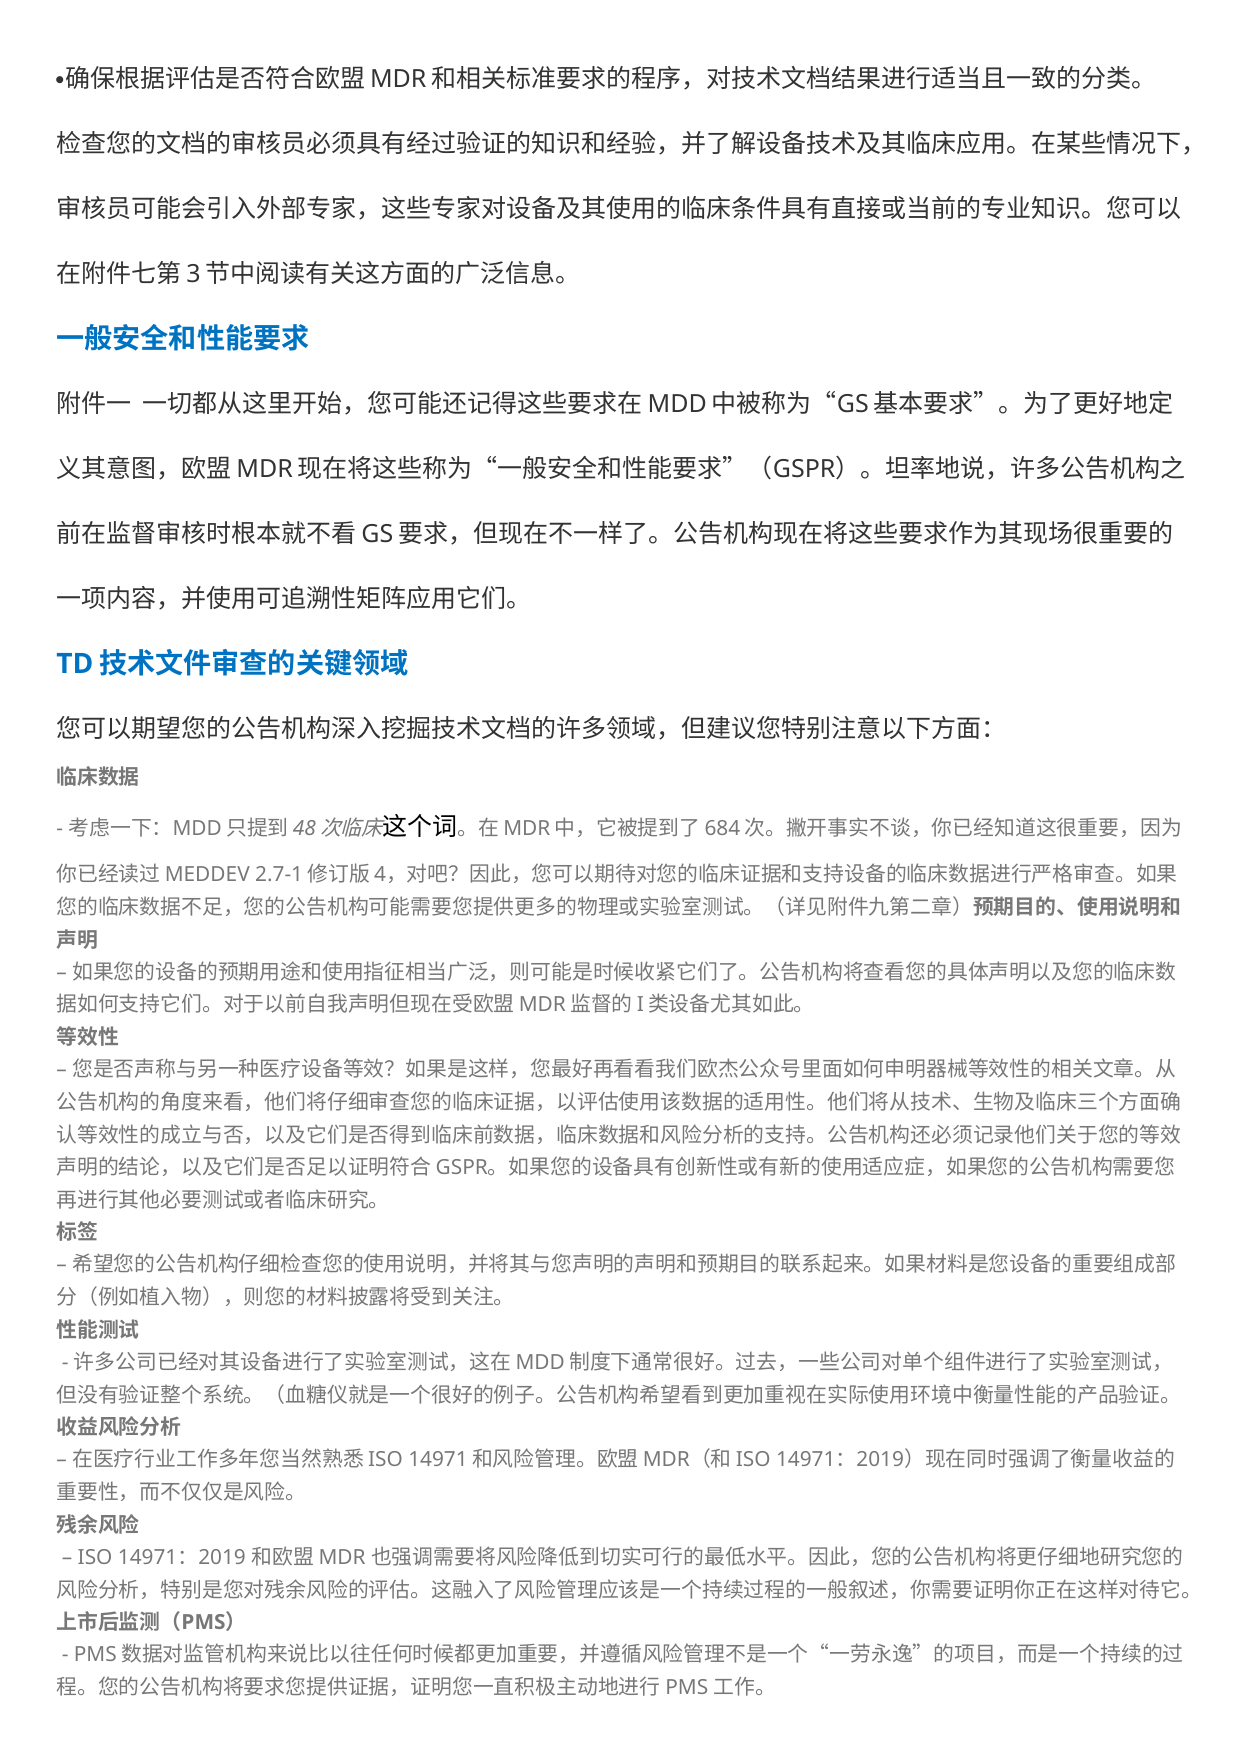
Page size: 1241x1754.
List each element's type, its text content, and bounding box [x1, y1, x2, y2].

text – 在医疗行业工作多年您当然熟悉ISO 14971和风险管理。欧盟MDR（和ISO 14971：2019）现在同时强调了衡量收益的重要性，而不仅仅是风险。 残余风险 [56, 1442, 1194, 1539]
text – 如果您的设备的预期用途和使用指征相当广泛，则可能是时候收紧它们了。公告机构将查看您的具体声明以及您的临床数据如何支持它们。对于以前自我声明但现在受欧盟MDR监督的I类设备尤其如此。 等效性 [56, 954, 1194, 1052]
text 检查您的文档的审核员必须具有经过验证的知识和经验，并了解设备技术及其临床应用。在某些情况下，审核员可能会引入外部专家，这些专家对设备及其使用的临床条件具有直接或当前的专业知识。您可以在附件七第3节中阅读有关这方面的广泛信息。 [56, 109, 1194, 304]
text - PMS数据对监管机构来说比以往任何时候都更加重要，并遵循风险管理不是一个“一劳永逸”的项目，而是一个持续的过程。您的公告机构将要求您提供证据，证明您一直积极主动地进行 PMS 工作。 [56, 1637, 1194, 1702]
text – ISO 14971：2019 和欧盟 MDR 也强调需要将风险降低到切实可行的最低水平。因此，您的公告机构将更仔细地研究您的风险分析，特别是您对残余风险的评估。这融入了风险管理应该是一个持续过程的一般叙述，你需要证明你正在这样对待它。 上市后监测（PMS） [56, 1539, 1194, 1637]
text 附件一 一切都从这里开始，您可能还记得这些要求在MDD中被称为“GS基本要求”。为了更好地定义其意图，欧盟MDR现在将这些称为“一般安全和性能要求”（GSPR）。坦率地说，许多公告机构之前在监督审核时根本就不看GS要求，但现在不一样了。公告机构现在将这些要求作为其现场很重要的一项内容，并使用可追溯性矩阵应用它们。 [56, 369, 1194, 629]
text TD技术文件审查的关键领域 [56, 629, 1194, 694]
text 确保根据评估是否符合欧盟MDR和相关标准要求的程序，对技术文档结果进行适当且一致的分类。 [56, 44, 1194, 109]
text - 考虑一下：MDD只提到48次临床这个词。在MDR中，它被提到了684次。撇开事实不谈，你已经知道这很重要，因为你已经读过MEDDEV 2.7-1修订版4，对吧？因此，您可以期待对您的临床证据和支持设备的临床数据进行严格审查。如果您的临床数据不足，您的公告机构可能需要您提供更多的物理或实验室测试。（详见附件九第二章）预期目的、使用说明和声明 [56, 792, 1194, 954]
text 一般安全和性能要求 [56, 304, 1194, 369]
text – 希望您的公告机构仔细检查您的使用说明，并将其与您声明的声明和预期目的联系起来。如果材料是您设备的重要组成部分（例如植入物），则您的材料披露将受到关注。 性能测试 [56, 1247, 1194, 1344]
text 您可以期望您的公告机构深入挖掘技术文档的许多领域，但建议您特别注意以下方面： 临床数据 [56, 694, 1194, 792]
text – 您是否声称与另一种医疗设备等效？如果是这样，您最好再看看我们欧杰公众号里面如何申明器械等效性的相关文章。从公告机构的角度来看，他们将仔细审查您的临床证据，以评估使用该数据的适用性。他们将从技术、生物及临床三个方面确认等效性的成立与否，以及它们是否得到临床前数据，临床数据和风险分析的支持。公告机构还必须记录他们关于您的等效声明的结论，以及它们是否足以证明符合GSPR。如果您的设备具有创新性或有新的使用适应症，如果您的公告机构需要您再进行其他必要测试或者临床研究。 标签 [56, 1052, 1194, 1247]
text - 许多公司已经对其设备进行了实验室测试，这在MDD制度下通常很好。过去，一些公司对单个组件进行了实验室测试，但没有验证整个系统。（血糖仪就是一个很好的例子。公告机构希望看到更加重视在实际使用环境中衡量性能的产品验证。 收益风险分析 [56, 1344, 1194, 1442]
